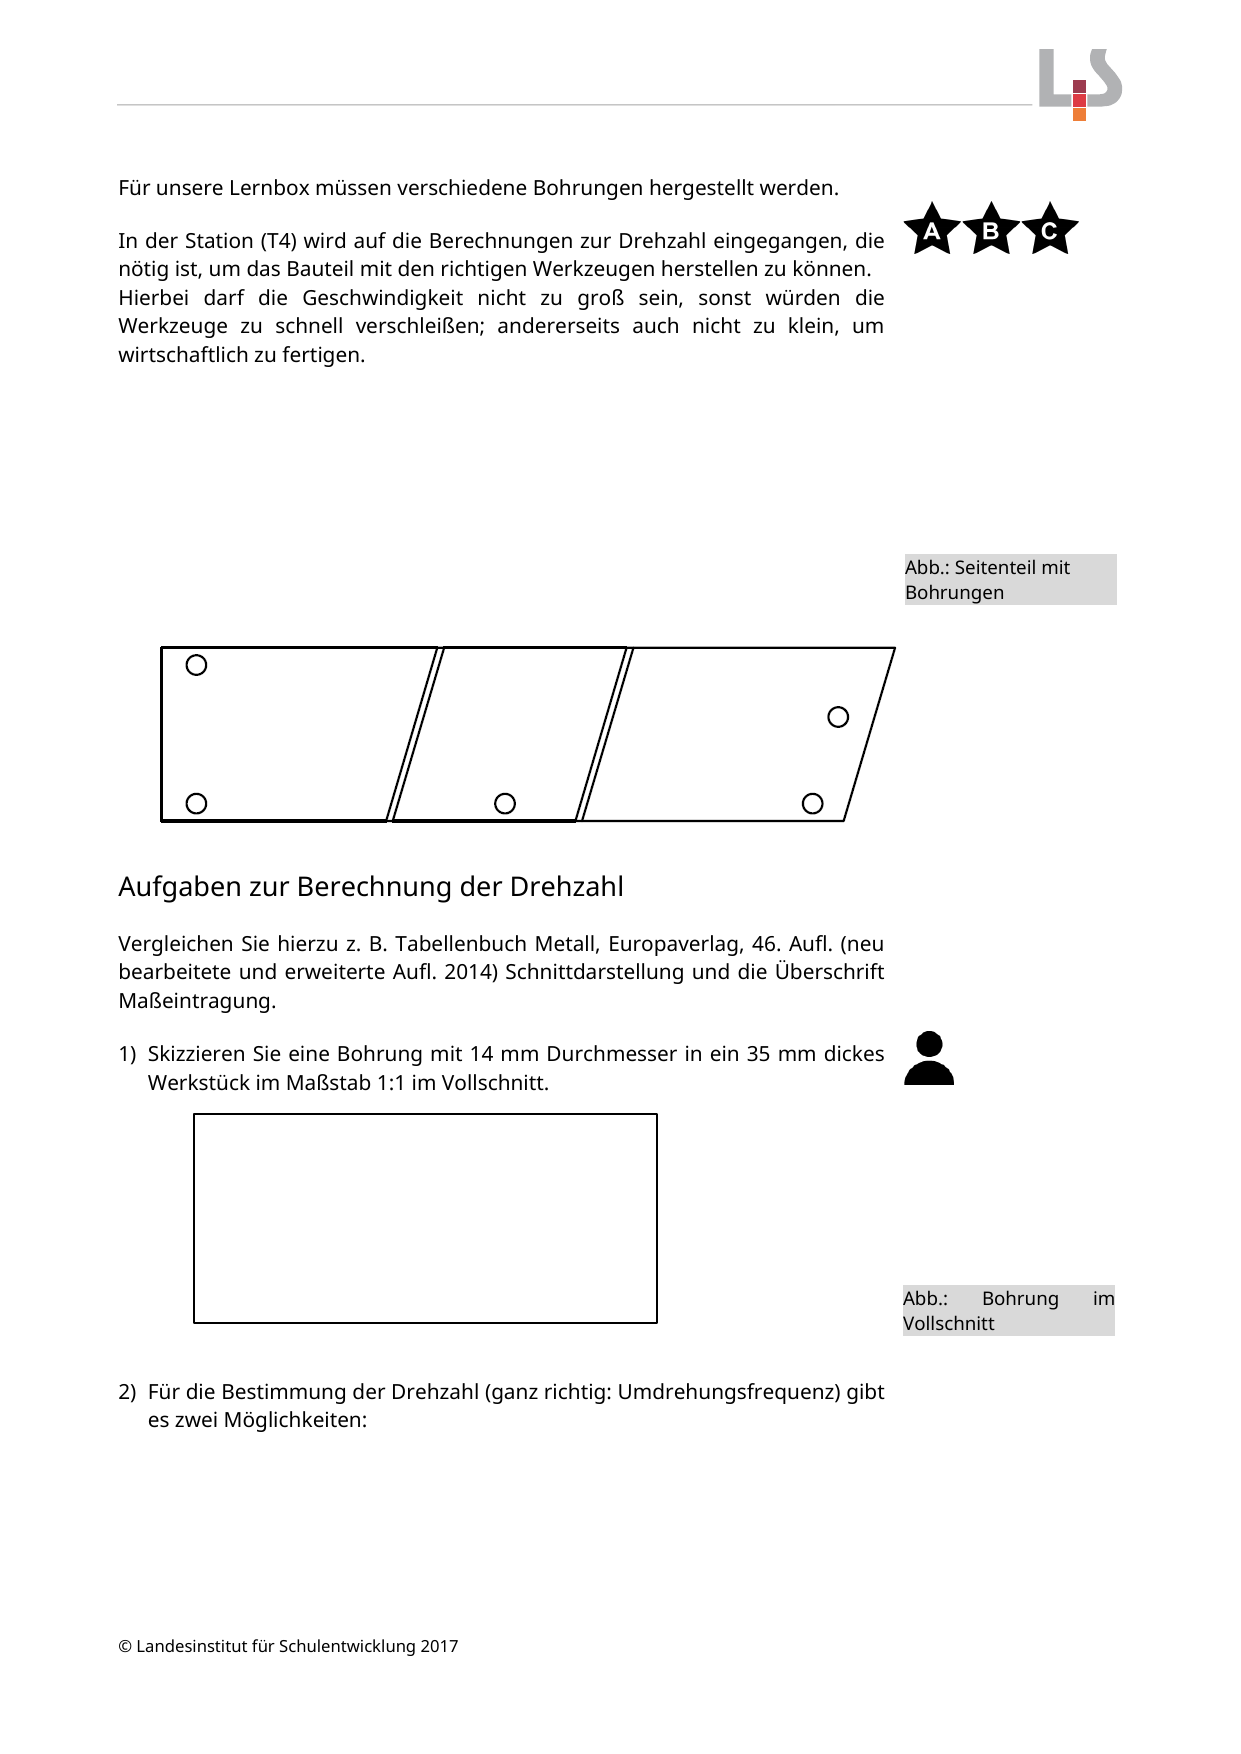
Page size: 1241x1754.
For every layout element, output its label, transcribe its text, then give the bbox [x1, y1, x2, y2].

picture [903, 201, 961, 254]
text Hierbei darf die Geschwindigkeit nicht zu groß sein, sonst würden die Werkzeuge zu schnell verschleißen; andererseits auch nicht zu klein, um wirtschaftlich zu fertigen. [118, 283, 886, 368]
picture [962, 201, 1079, 254]
subtitle Aufgaben zur Berechnung der Drehzahl [118, 867, 886, 904]
list Skizzieren Sie eine Bohrung mit 14 mm Durchmesser in ein 35 mm dickes Werkstück im Maßstab 1:1 im Vollschnitt. [118, 1039, 886, 1096]
list Für unsere Lernbox müssen verschiedene Bohrungen hergestellt werden. [118, 173, 886, 201]
list Vergleichen Sie hierzu z. B. Tabellenbuch Metall, Europaverlag, 46. Aufl. (neu bearbeitete und erweiterte Aufl. 2014) Schnittdarstellung und die Überschrift Maßeintragung. [118, 929, 886, 1014]
list In der Station (T4) wird auf die Berechnungen zur Drehzahl eingegangen, die nötig ist, um das Bauteil mit den richtigen Werkzeugen herstellen zu können. [118, 226, 886, 283]
text Abb.: Bohrung im Vollschnitt [903, 1285, 1115, 1336]
text Abb.: Seitenteil mit Bohrungen [905, 554, 1117, 605]
picture [904, 1031, 954, 1085]
text Für die Bestimmung der Drehzahl (ganz richtig: Umdrehungsfrequenz) gibt es zwei Möglichkeiten: [118, 1377, 886, 1434]
